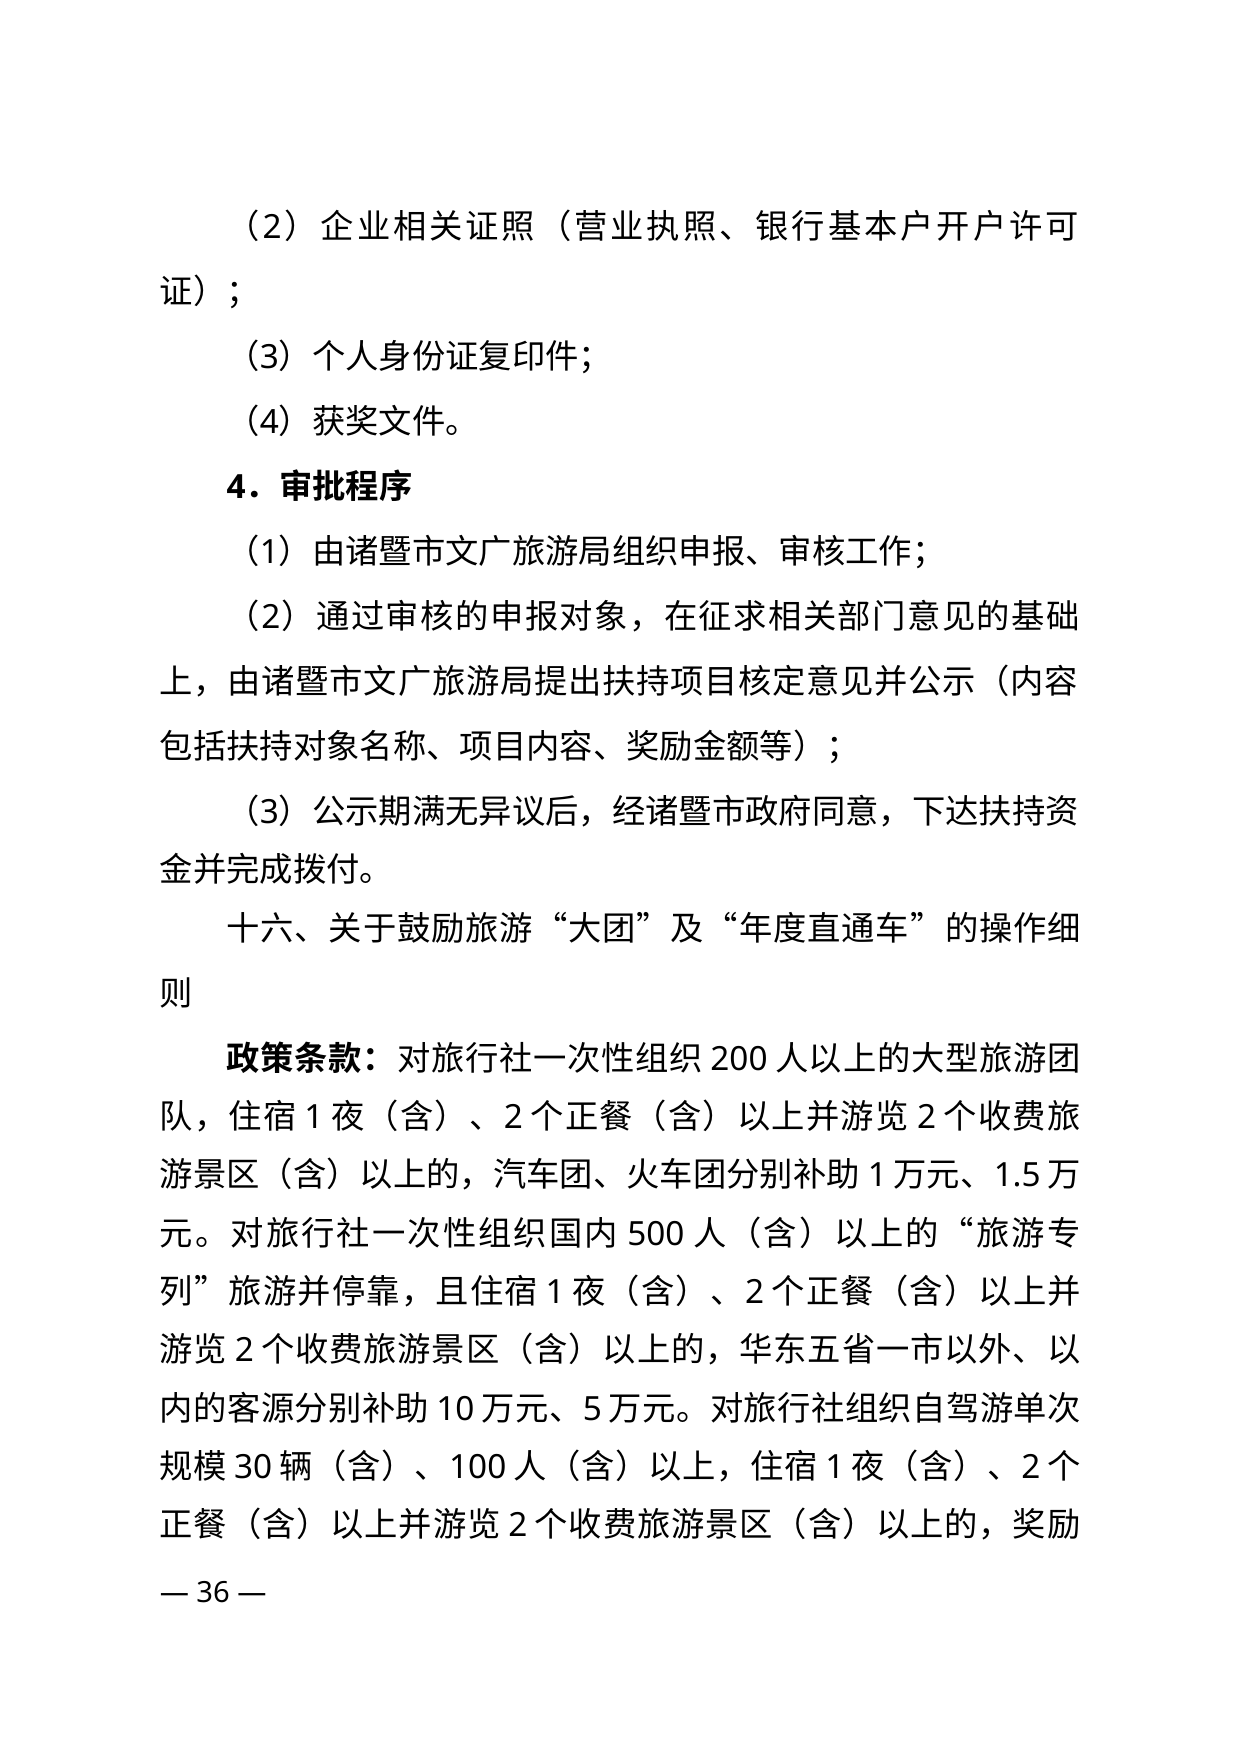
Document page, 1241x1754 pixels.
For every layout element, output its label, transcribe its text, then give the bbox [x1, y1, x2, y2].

list （2）企业相关证照（营业执照、银行基本户开户许可证）； [159, 192, 1081, 322]
list （3）公示期满无异议后，经诸暨市政府同意，下达扶持资金并完成拨付。 [159, 777, 1081, 893]
list （3）个人身份证复印件； [159, 322, 1081, 387]
list （4）获奖文件。 [159, 387, 1081, 452]
list （1）由诸暨市文广旅游局组织申报、审核工作； [159, 517, 1081, 582]
list 4．审批程序 [159, 452, 1081, 517]
list 十六、关于鼓励旅游“大团”及“年度直通车”的操作细则 [159, 893, 1081, 1023]
list （2）通过审核的申报对象，在征求相关部门意见的基础上，由诸暨市文广旅游局提出扶持项目核定意见并公示（内容包括扶持对象名称、项目内容、奖励金额等）； [159, 582, 1081, 777]
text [159, 1023, 1081, 1548]
